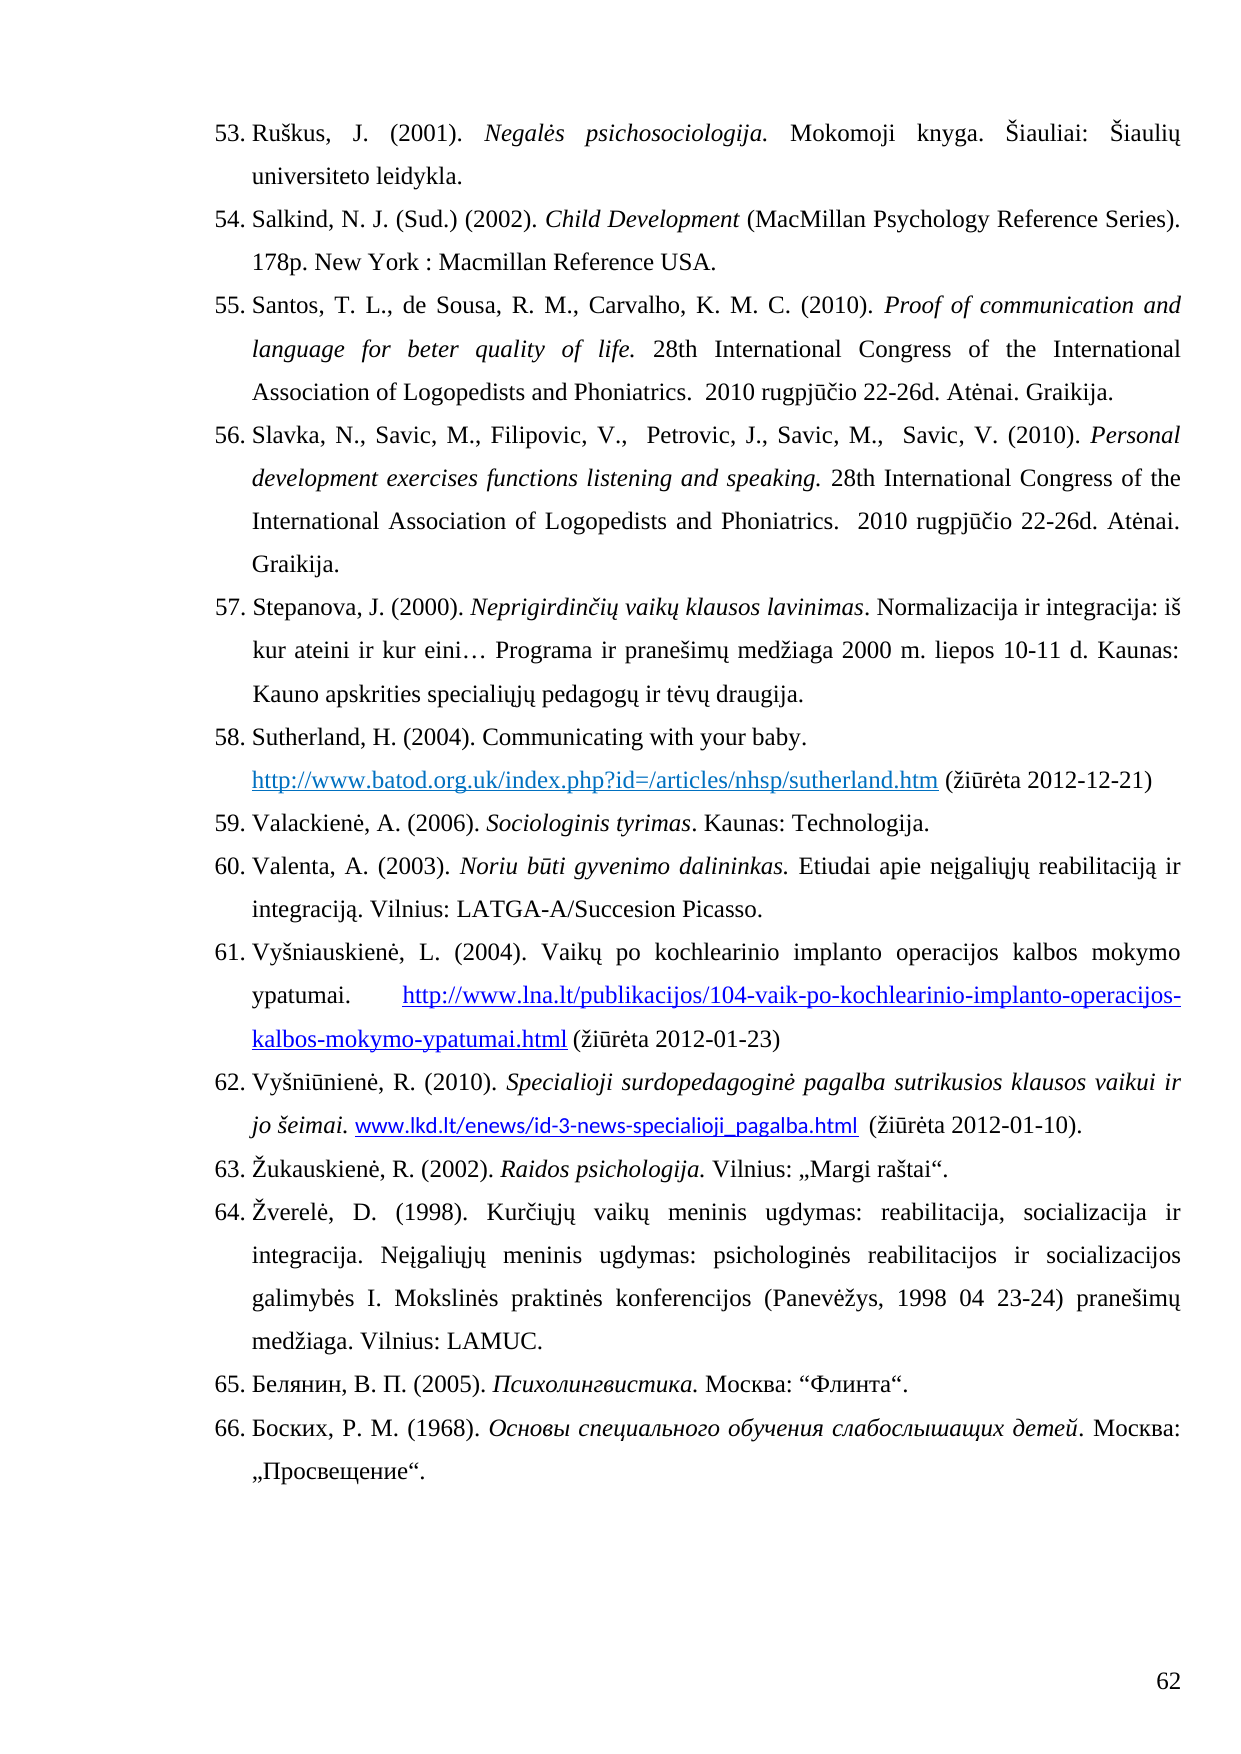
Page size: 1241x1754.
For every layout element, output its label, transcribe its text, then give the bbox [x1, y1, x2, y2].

list Stepanova, J. (2000). Neprigirdinčių vaikų klausos lavinimas. Normalizacija ir integracija: iš kur ateini ir kur eini… Programa ir pranešimų medžiaga 2000 m. liepos 10-11 d. Kaunas: Kauno apskrities specialiųjų pedagogų ir tėvų draugija. [215, 592, 1181, 707]
list Vyšniūnienė, R. (2010). Specialioji surdopedagoginė pagalba sutrikusios klausos vaikui ir jo šeimai. www.lkd.lt/enews/id-3-news-specialioji_pagalba.html (žiūrėta 2012-01-10). [214, 1067, 1181, 1139]
list Salkind, N. J. (Sud.) (2002). Child Development (MacMillan Psychology Reference Series). 178p. New York : Macmillan Reference USA. [214, 204, 1181, 276]
list Sutherland, H. (2004). Communicating with your baby. [214, 722, 1181, 751]
list Белянин, В. П. (2005). Психолингвистика. Москва: “Флинта“. [214, 1369, 1181, 1398]
list Žukauskienė, R. (2002). Raidos psichologija. Vilnius: „Margi raštai“. [214, 1154, 1181, 1183]
list Valenta, A. (2003). Noriu būti gyvenimo dalininkas. Etiudai apie neįgaliųjų reabilitaciją ir integraciją. Vilnius: LATGA-A/Succesion Picasso. [214, 851, 1181, 923]
list Slavka, N., Savic, M., Filipovic, V., Petrovic, J., Savic, M., Savic, V. (2010). Personal development exercises functions listening and speaking. 28th International Congress of the International Association of Logopedists and Phoniatrics. 2010 rugpjūčio 22-26d. Atėnai. Graikija. [214, 420, 1181, 578]
list Valackienė, A. (2006). Sociologinis tyrimas. Kaunas: Technologija. [214, 808, 1181, 837]
list Žverelė, D. (1998). Kurčiųjų vaikų meninis ugdymas: reabilitacija, socializacija ir integracija. Neįgaliųjų meninis ugdymas: psichologinės reabilitacijos ir socializacijos galimybės I. Mokslinės praktinės konferencijos (Panevėžys, 1998 04 23-24) pranešimų medžiaga. Vilnius: LAMUC. [214, 1197, 1181, 1355]
list Vyšniauskienė, L. (2004). Vaikų po kochlearinio implanto operacijos kalbos mokymo ypatumai. http://www.lna.lt/publikacijos/104-vaik-po-kochlearinio-implanto-operacijos-kalbos-mokymo-ypatumai.html (žiūrėta 2012-01-23) [214, 937, 1181, 1053]
text http://www.batod.org.uk/index.php?id=/articles/nhsp/sutherland.htm (žiūrėta 2012-12-21) [252, 765, 1181, 794]
list Ruškus, J. (2001). Negalės psichosociologija. Mokomoji knyga. Šiauliai: Šiaulių universiteto leidykla. [214, 118, 1181, 190]
list Santos, T. L., de Sousa, R. M., Carvalho, K. M. C. (2010). Proof of communication and language for beter quality of life. 28th International Congress of the International Association of Logopedists and Phoniatrics. 2010 rugpjūčio 22-26d. Atėnai. Graikija. [214, 291, 1181, 406]
list Боских, Р. М. (1968). Основы специального обучения слабослышащих детей. Москва: „Просвещение“. [214, 1413, 1181, 1484]
